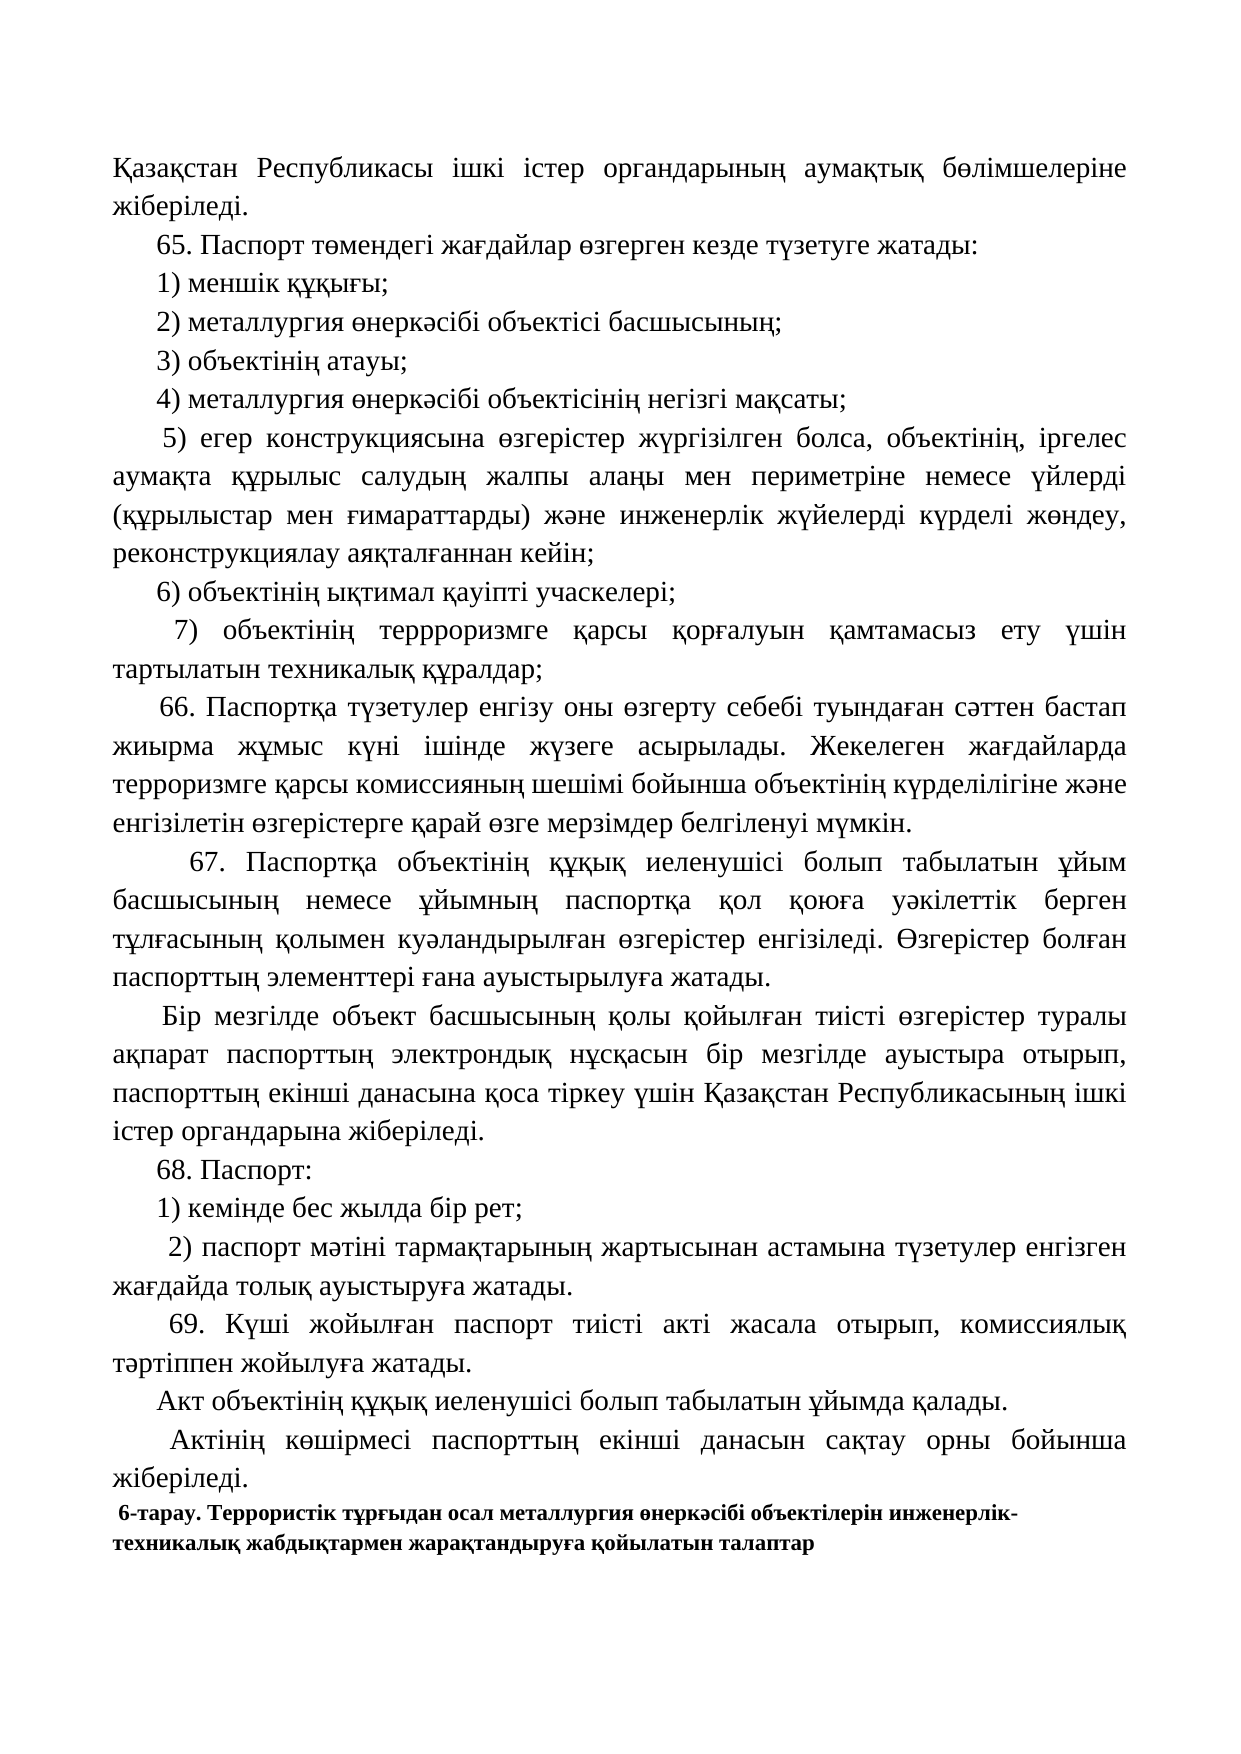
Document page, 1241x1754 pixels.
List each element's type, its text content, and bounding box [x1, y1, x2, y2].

text 1) кемінде бес жылда бір рет; [112, 1191, 1128, 1224]
text Актінің көшірмесі паспорттың екінші данасын сақтау орны бойынша жіберіледі. [112, 1422, 1128, 1494]
text 2) металлургия өнеркәсібі объектісі басшысының; [112, 304, 1128, 338]
text 2) паспорт мәтіні тармақтарының жартысынан астамына түзетулер енгізген жағдайда толық ауыстыруға жатады. [112, 1229, 1128, 1301]
text 66. Паспортқа түзетулер енгізу оны өзгерту себебі туындаған сәттен бастап жиырма жұмыс күні ішінде жүзеге асырылады. Жекелеген жағдайларда терроризмге қарсы комиссияның шешімі бойынша объектінің күрделілігіне және енгізілетін өзгерістерге қарай өзге мерзімдер белгіленуі мүмкін. [112, 689, 1128, 839]
text 6) объектінің ықтимал қауіпті учаскелері; [112, 574, 1128, 607]
text 67. Паспортқа объектінің құқық иеленушісі болып табылатын ұйым басшысының немесе ұйымның паспортқа қол қоюға уәкілеттік берген тұлғасының қолымен куәландырылған өзгерістер енгізіледі. Өзгерістер болған паспорттың элементтері ғана ауыстырылуға жатады. [112, 844, 1128, 993]
text 3) объектінің атауы; [112, 343, 1128, 376]
text 5) егер конструкциясына өзгерістер жүргізілген болса, объектінің, іргелес аумақта құрылыс салудың жалпы алаңы мен периметріне немесе үйлерді (құрылыстар мен ғимараттарды) және инженерлік жүйелерді күрделі жөндеу, реконструкциялау аяқталғаннан кейін; [112, 420, 1128, 569]
text 7) объектінің террроризмге қарсы қорғалуын қамтамасыз ету үшін тартылатын техникалық құралдар; [112, 612, 1128, 684]
text 65. Паспорт төмендегі жағдайлар өзгерген кезде түзетуге жатады: [112, 227, 1128, 261]
text 6-тарау. Террористік тұрғыдан осал металлургия өнеркәсібі объектілерін инженерлік-техникалық жабдықтармен жарақтандыруға қойылатын талаптар [112, 1499, 1128, 1556]
text 69. Күші жойылған паспорт тиісті акті жасала отырып, комиссиялық тәртіппен жойылуға жатады. [112, 1306, 1128, 1378]
text Акт объектінің құқық иеленушісі болып табылатын ұйымда қалады. [112, 1383, 1128, 1417]
text Бір мезгілде объект басшысының қолы қойылған тиісті өзгерістер туралы ақпарат паспорттың электрондық нұсқасын бір мезгілде ауыстыра отырып, паспорттың екінші данасына қоса тіркеу үшін Қазақстан Республикасының ішкі істер органдарына жіберіледі. [112, 998, 1128, 1147]
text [112, 150, 1128, 222]
text 68. Паспорт: [112, 1152, 1128, 1186]
text 4) металлургия өнеркәсібі объектісінің негізгі мақсаты; [112, 381, 1128, 415]
text 1) меншік құқығы; [112, 266, 1128, 299]
